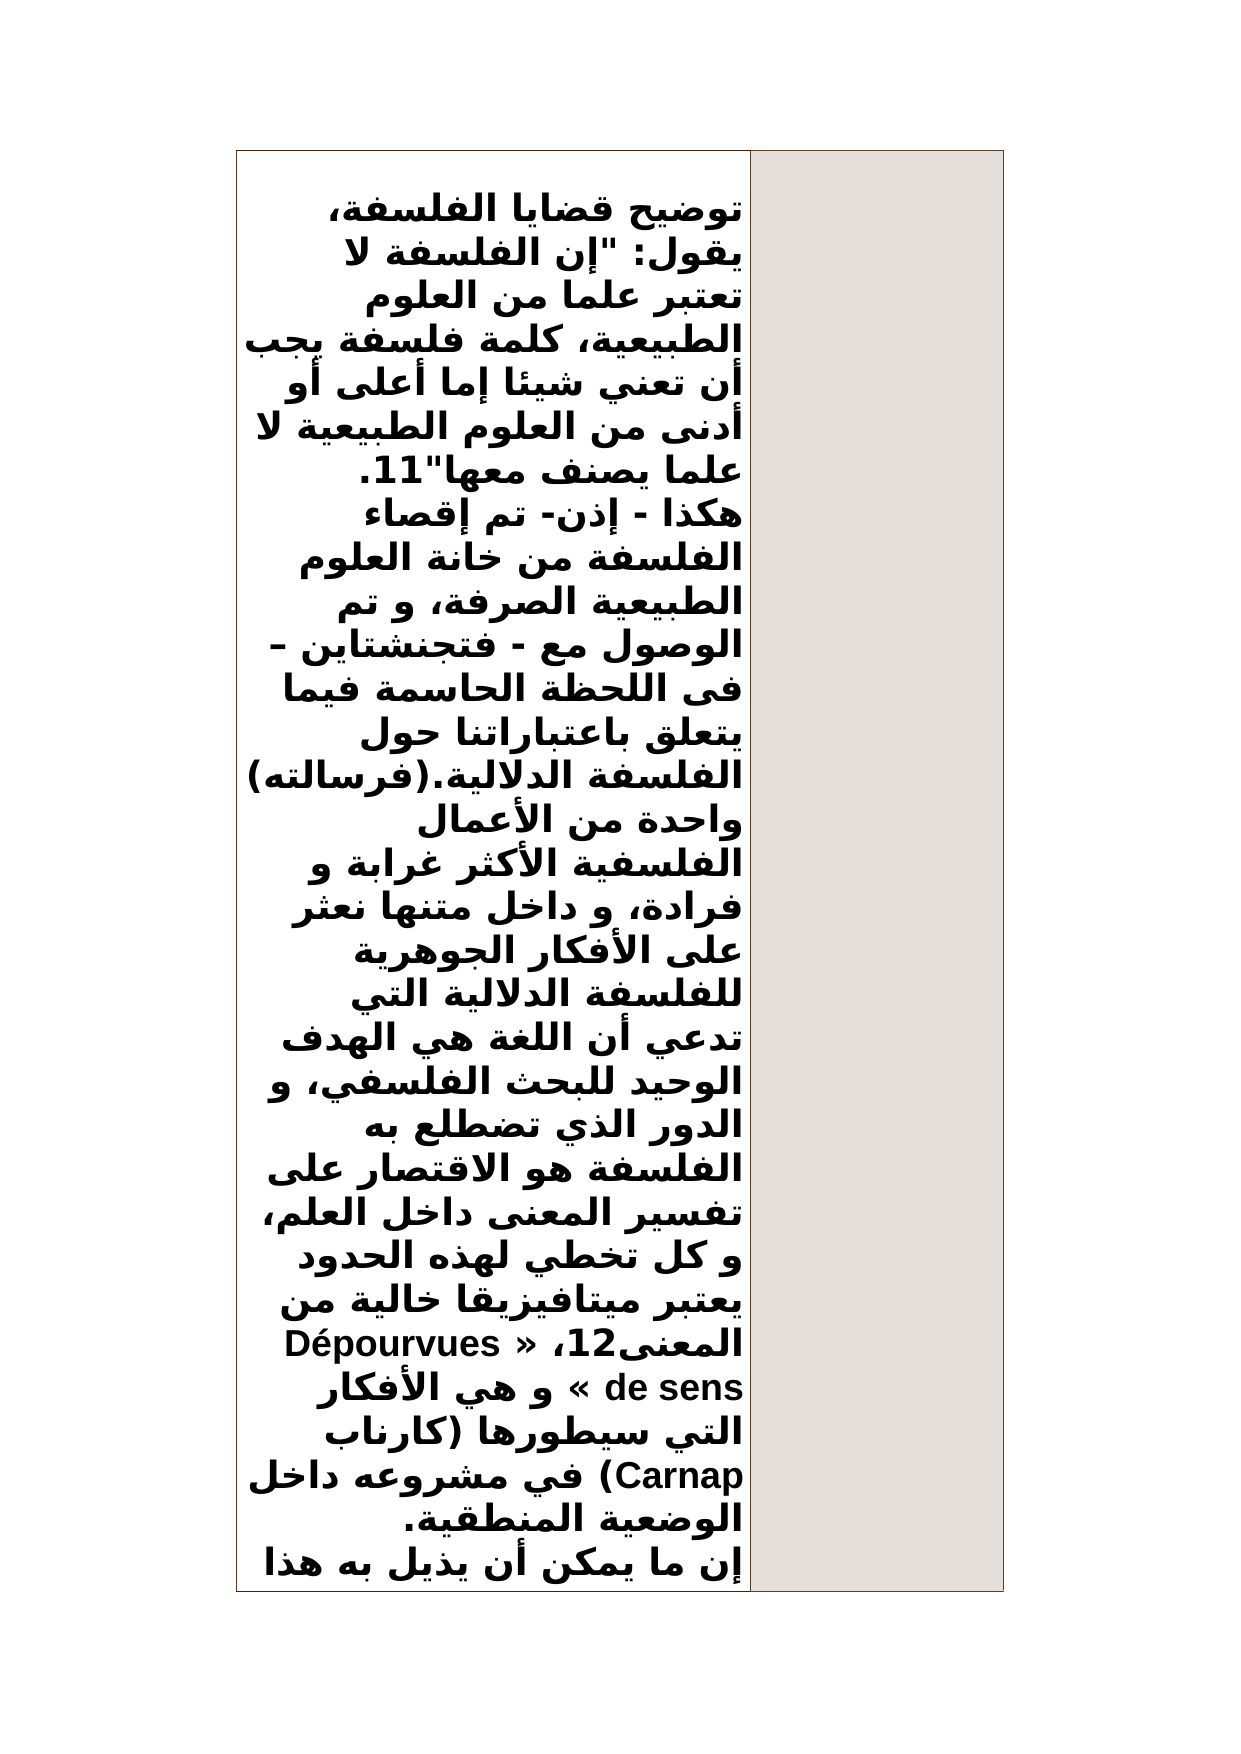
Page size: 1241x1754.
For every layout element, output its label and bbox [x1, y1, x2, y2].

table_cell [237, 151, 750, 1591]
table_cell [751, 151, 1004, 1591]
